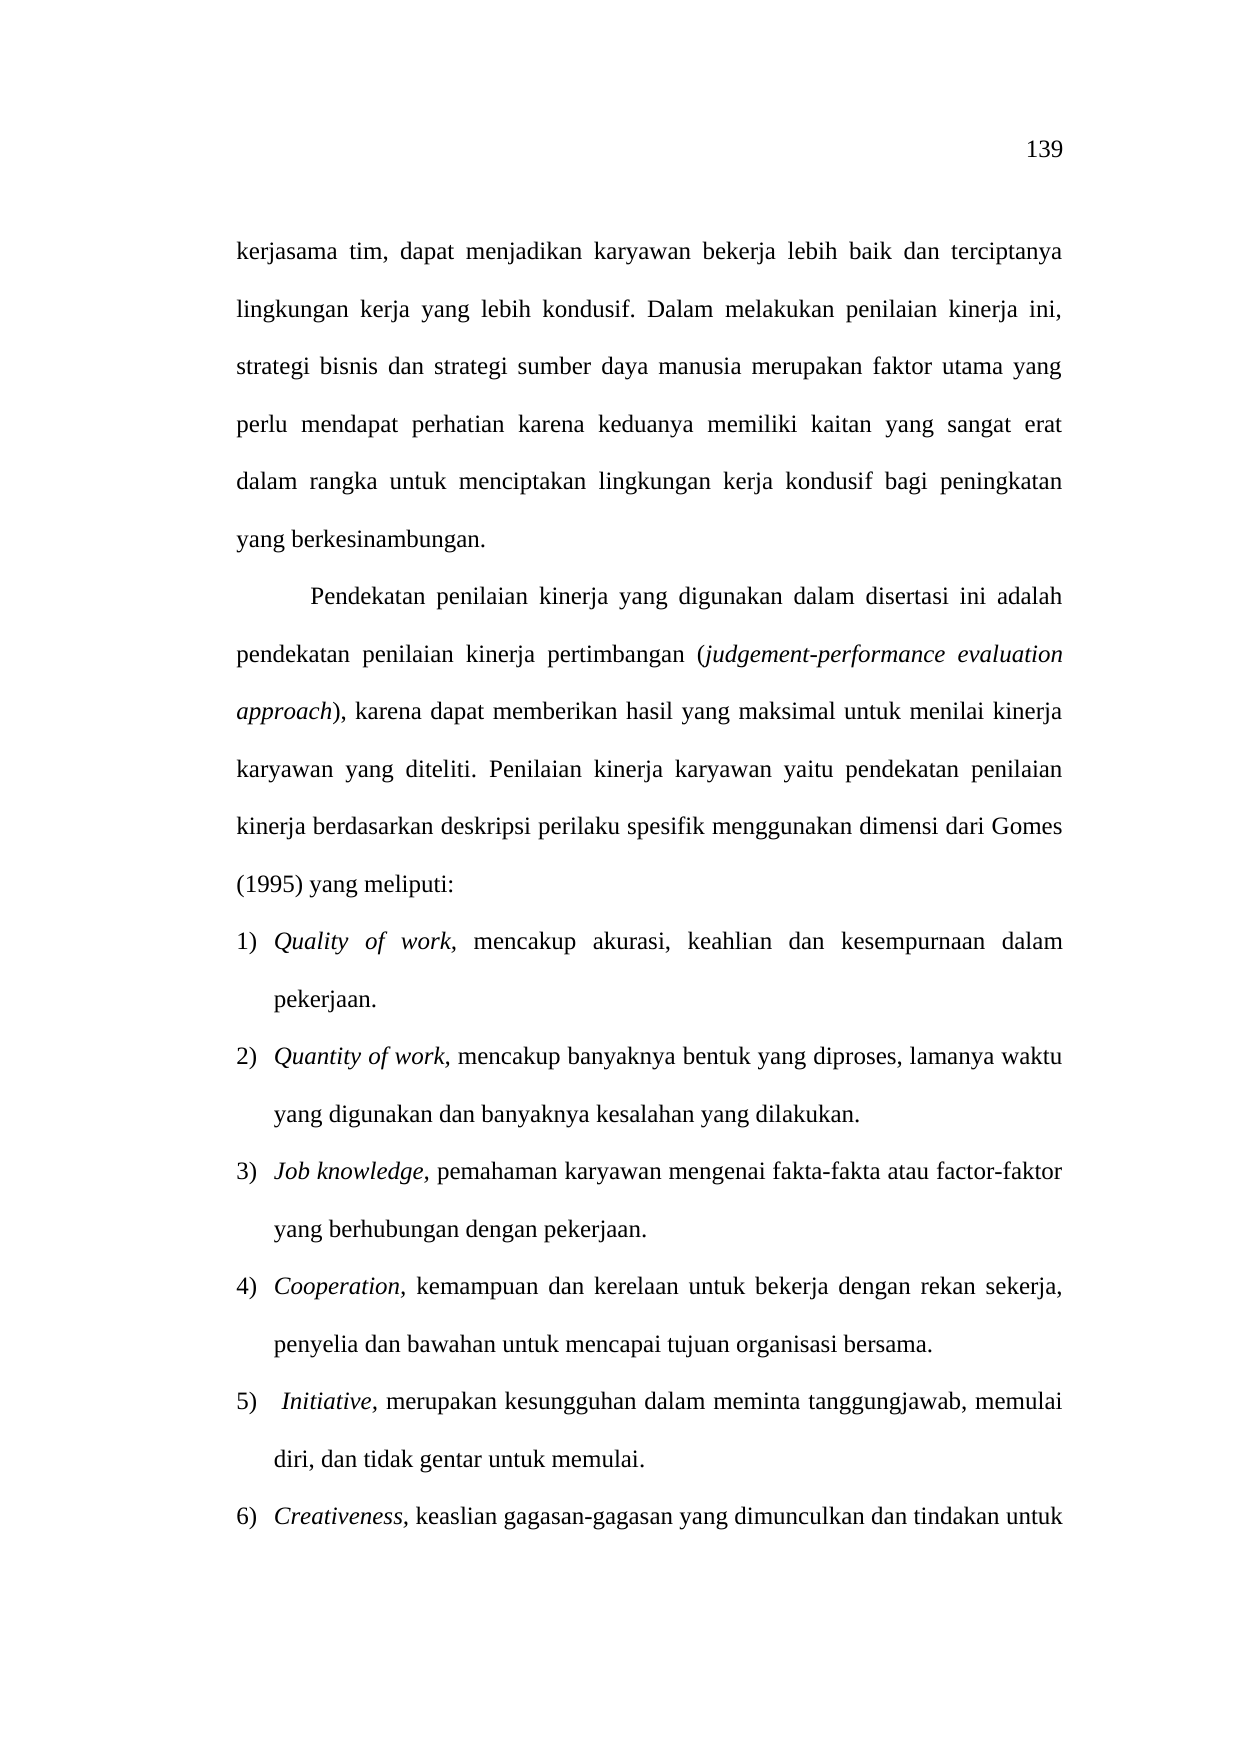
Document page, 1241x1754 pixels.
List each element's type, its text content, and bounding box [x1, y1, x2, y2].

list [236, 1501, 1063, 1530]
list Cooperation, kemampuan dan kerelaan untuk bekerja dengan rekan sekerja, penyelia dan bawahan untuk mencapai tujuan organisasi bersama. [236, 1271, 1063, 1357]
list Quantity of work, mencakup banyaknya bentuk yang diproses, lamanya waktu yang digunakan dan banyaknya kesalahan yang dilakukan. [236, 1041, 1063, 1127]
list Job knowledge, pemahaman karyawan mengenai fakta-fakta atau factor-faktor yang berhubungan dengan pekerjaan. [236, 1156, 1063, 1242]
list Quality of work, mencakup akurasi, keahlian dan kesempurnaan dalam pekerjaan. [236, 926, 1063, 1012]
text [236, 236, 1063, 552]
list Initiative, merupakan kesungguhan dalam meminta tanggungjawab, memulai diri, dan tidak gentar untuk memulai. [236, 1386, 1063, 1472]
text Pendekatan penilaian kinerja yang digunakan dalam disertasi ini adalah pendekatan penilaian kinerja pertimbangan (judgement-performance evaluation approach), karena dapat memberikan hasil yang maksimal untuk menilai kinerja karyawan yang diteliti. Penilaian kinerja karyawan yaitu pendekatan penilaian kinerja berdasarkan deskripsi perilaku spesifik menggunakan dimensi dari Gomes (1995) yang meliputi: [236, 581, 1063, 897]
